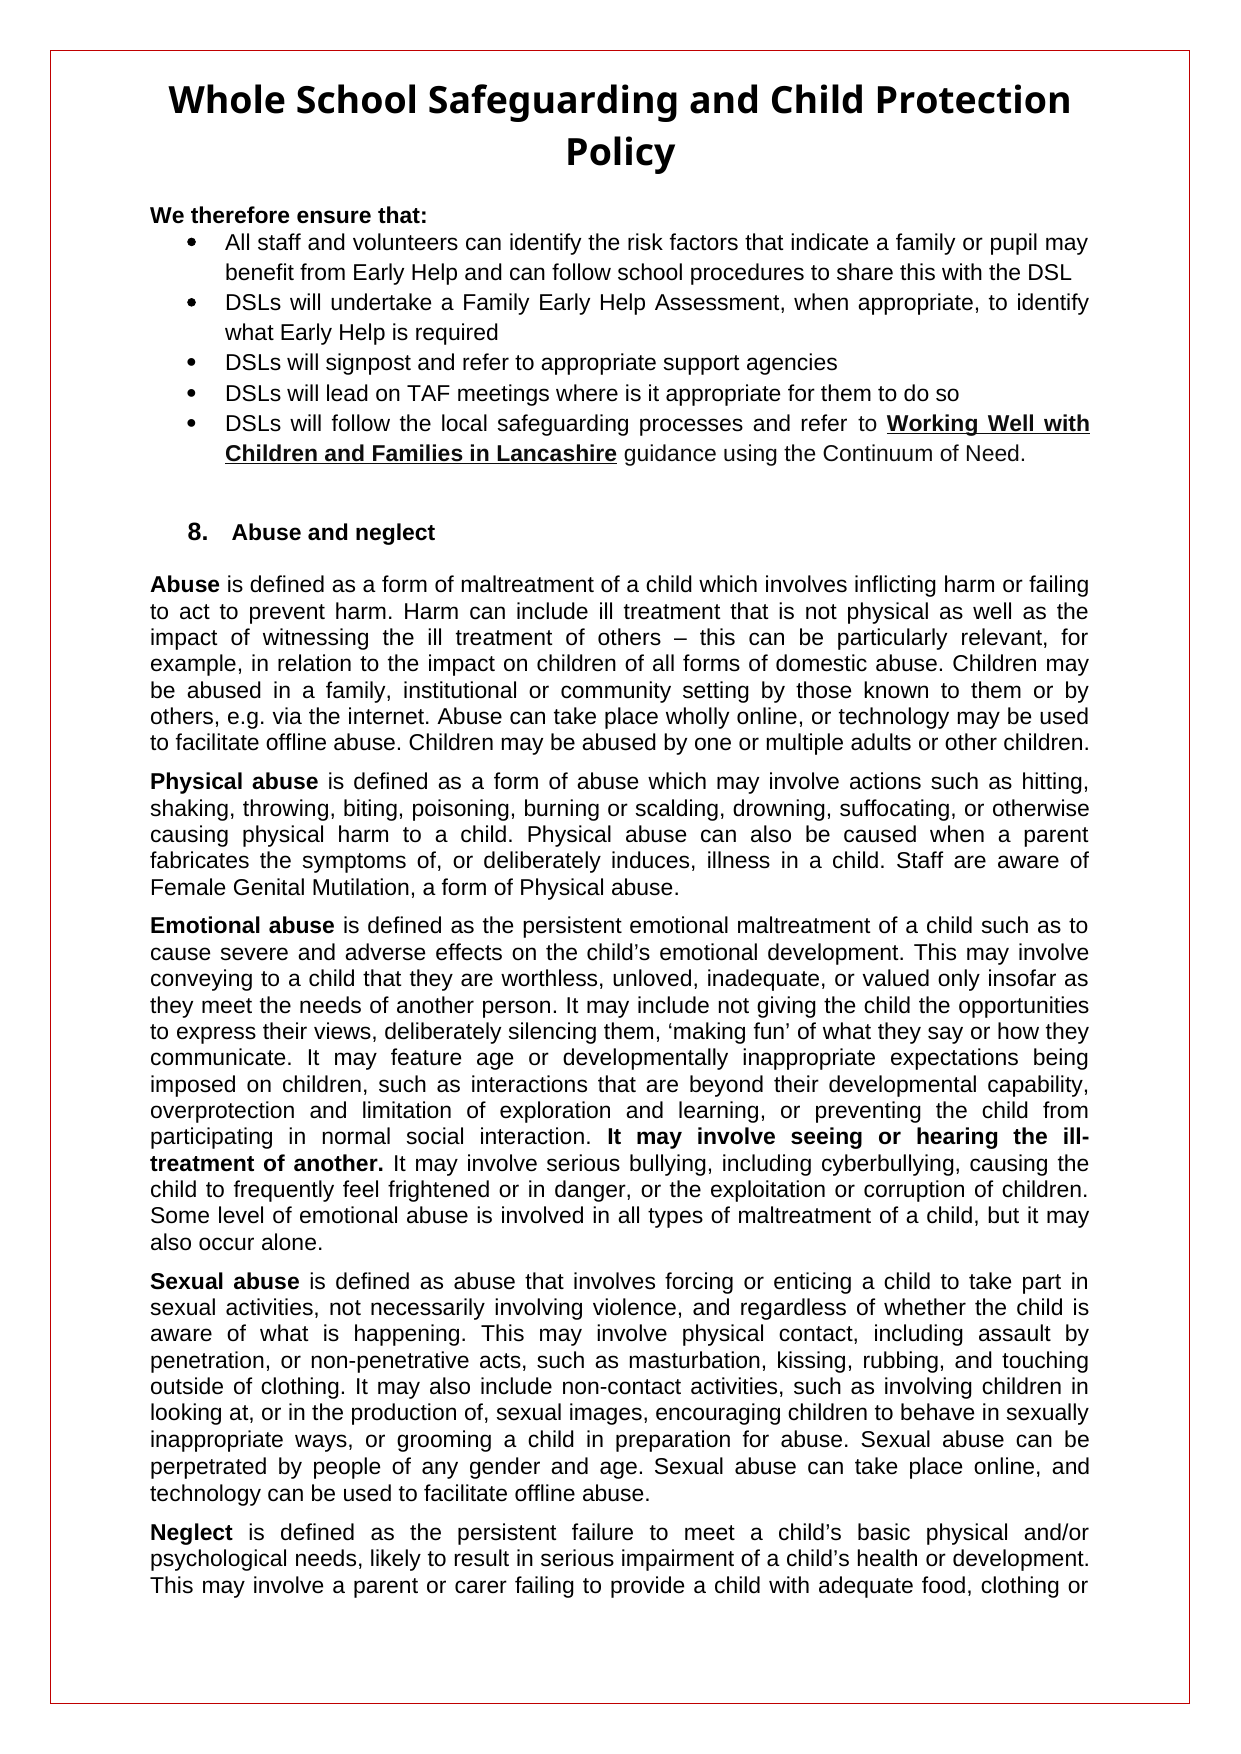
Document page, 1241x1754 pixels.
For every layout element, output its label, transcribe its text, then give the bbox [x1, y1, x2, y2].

list DSLs will undertake a Family Early Help Assessment, when appropriate, to identify what Early Help is required [187, 289, 1090, 346]
text Physical abuse is defined as a form of abuse which may involve actions such as hitting, shaking, throwing, biting, poisoning, burning or scalding, drowning, suffocating, or otherwise causing physical harm to a child. Physical abuse can also be caused when a parent fabricates the symptoms of, or deliberately induces, illness in a child. Staff are aware of Female Genital Mutilation, a form of Physical abuse. [150, 768, 1090, 900]
list DSLs will lead on TAF meetings where is it appropriate for them to do so [187, 379, 1090, 406]
text Emotional abuse is defined as the persistent emotional maltreatment of a child such as to cause severe and adverse effects on the child’s emotional development. This may involve conveying to a child that they are worthless, unloved, inadequate, or valued only insofar as they meet the needs of another person. It may include not giving the child the opportunities to express their views, deliberately silencing them, ‘making fun’ of what they say or how they communicate. It may feature age or developmentally inappropriate expectations being imposed on children, such as interactions that are beyond their developmental capability, overprotection and limitation of exploration and learning, or preventing the child from participating in normal social interaction. It may involve seeing or hearing the ill-treatment of another. It may involve serious bullying, including cyberbullying, causing the child to frequently feel frightened or in danger, or the exploitation or corruption of children. Some level of emotional abuse is involved in all types of maltreatment of a child, but it may also occur alone. [150, 912, 1090, 1255]
text Sexual abuse is defined as abuse that involves forcing or enticing a child to take part in sexual activities, not necessarily involving violence, and regardless of whether the child is aware of what is happening. This may involve physical contact, including assault by penetration, or non-penetrative acts, such as masturbation, kissing, rubbing, and touching outside of clothing. It may also include non-contact activities, such as involving children in looking at, or in the production of, sexual images, encouraging children to behave in sexually inappropriate ways, or grooming a child in preparation for abuse. Sexual abuse can be perpetrated by people of any gender and age. Sexual abuse can take place online, and technology can be used to facilitate offline abuse. [150, 1268, 1090, 1506]
text Abuse is defined as a form of maltreatment of a child which involves inflicting harm or failing to act to prevent harm. Harm can include ill treatment that is not physical as well as the impact of witnessing the ill treatment of others – this can be particularly relevant, for example, in relation to the impact on children of all forms of domestic abuse. Children may be abused in a family, institutional or community setting by those known to them or by others, e.g. via the internet. Abuse can take place wholly online, or technology may be used to facilitate offline abuse. Children may be abused by one or multiple adults or other children. [150, 571, 1090, 756]
text We therefore ensure that: [150, 202, 1090, 228]
list All staff and volunteers can identify the risk factors that indicate a family or pupil may benefit from Early Help and can follow school procedures to share this with the DSL [187, 228, 1090, 285]
list Abuse and neglect [187, 517, 1090, 546]
list DSLs will signpost and refer to appropriate support agencies [187, 349, 1090, 376]
list DSLs will follow the local safeguarding processes and refer to Working Well with Children and Families in Lancashire guidance using the Continuum of Need. [187, 410, 1090, 466]
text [150, 1519, 1090, 1598]
